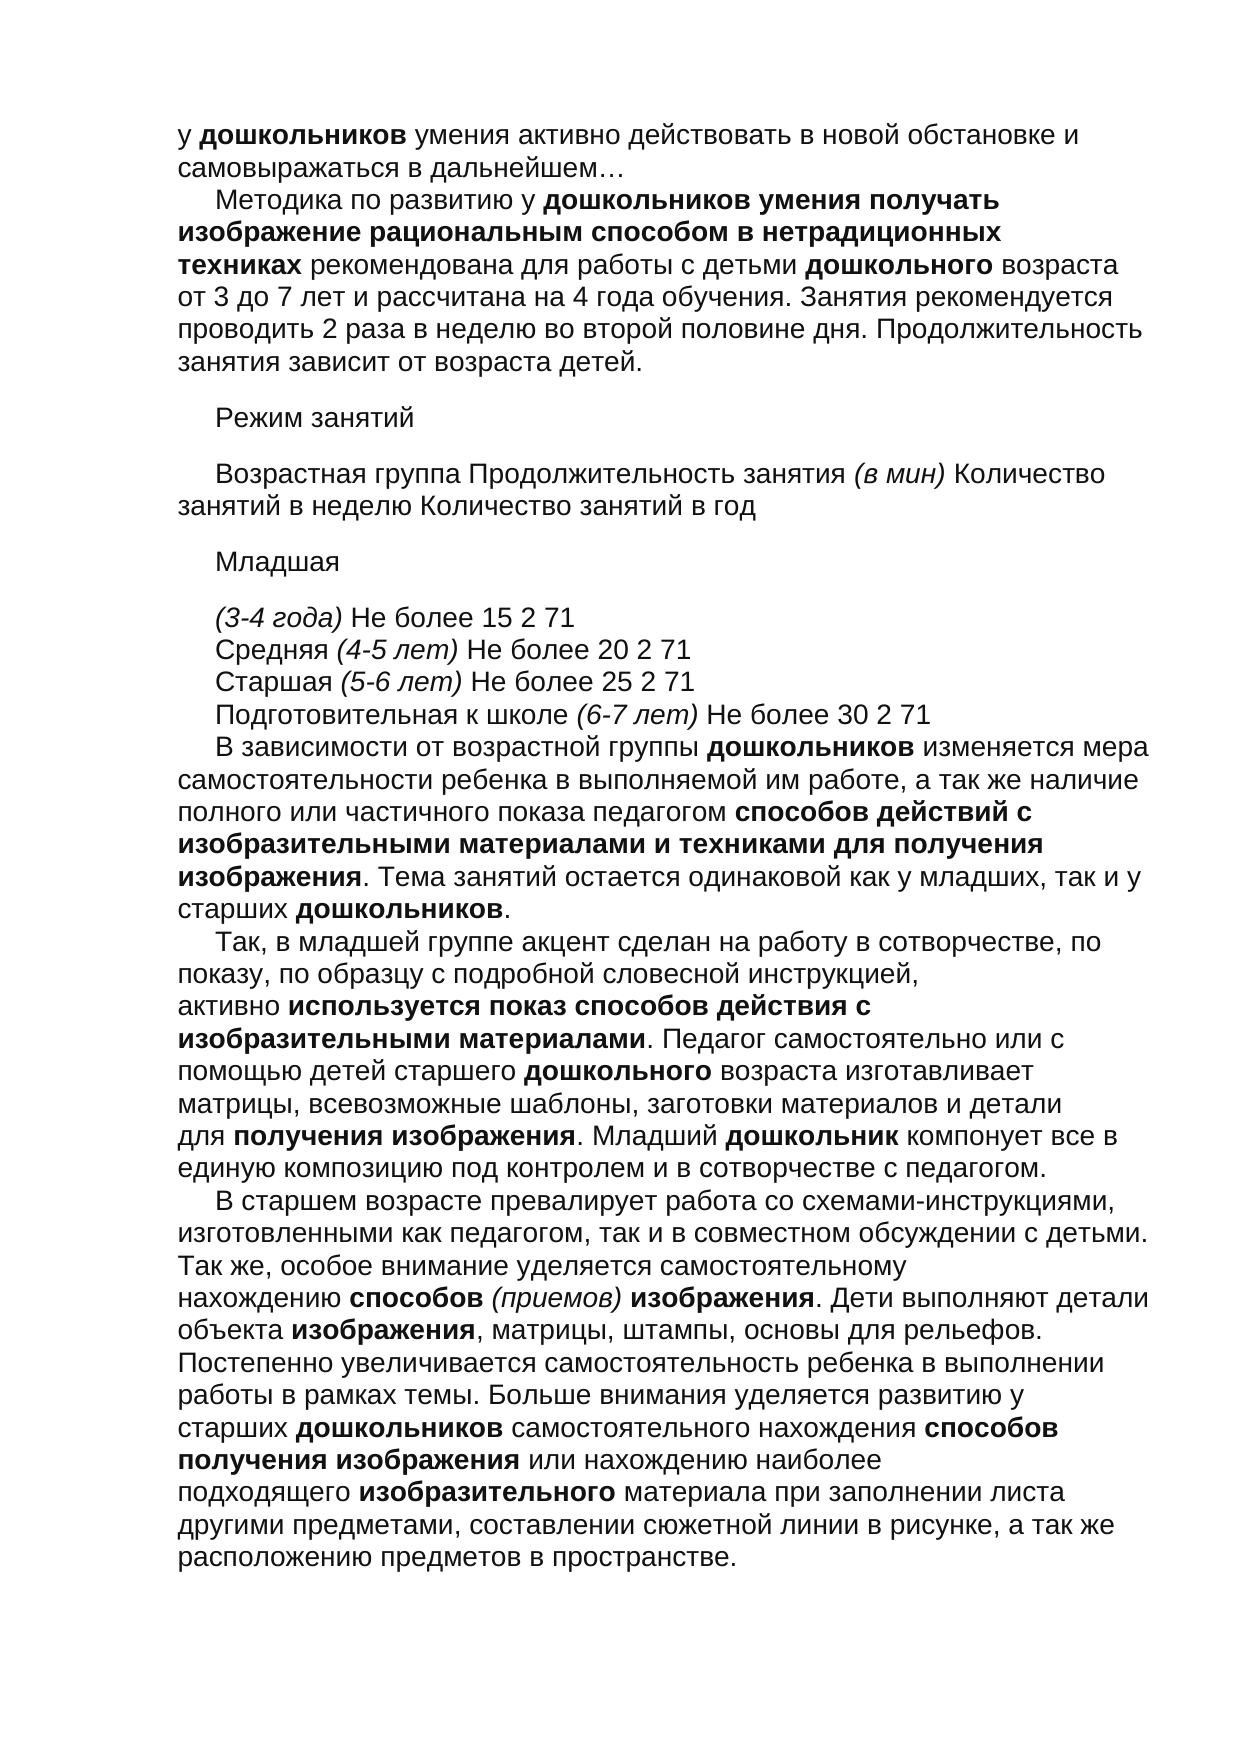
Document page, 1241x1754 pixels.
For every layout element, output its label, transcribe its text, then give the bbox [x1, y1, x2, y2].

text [177, 118, 1152, 183]
text Возрастная группа Продолжительность занятия (в мин) Количество занятий в неделю Количество занятий в год [177, 457, 1152, 521]
text Младшая [177, 545, 1152, 577]
text В зависимости от возрастной группы дошкольников изменяется мера самостоятельности ребенка в выполняемой им работе, а так же наличие полного или частичного показа педагогом способов действий с изобразительными материалами и техниками для получения изображения. Тема занятий остается одинаковой как у младших, так и у старших дошкольников. [177, 730, 1152, 924]
text Подготовительная к школе (6-7 лет) Не более 30 2 71 [177, 698, 1152, 730]
text Методика по развитию у дошкольников умения получать изображение рациональным способом в нетрадиционных техниках рекомендована для работы с детьми дошкольного возраста от 3 до 7 лет и рассчитана на 4 года обучения. Занятия рекомендуется проводить 2 раза в неделю во второй половине дня. Продолжительность занятия зависит от возраста детей. [177, 183, 1152, 377]
text Так, в младшей группе акцент сделан на работу в сотворчестве, по показу, по образцу с подробной словесной инструкцией, активно используется показ способов действия с изобразительными материалами. Педагог самостоятельно или с помощью детей старшего дошкольного возраста изготавливает матрицы, всевозможные шаблоны, заготовки материалов и детали для получения изображения. Младший дошкольник компонует все в единую композицию под контролем и в сотворчестве с педагогом. [177, 924, 1152, 1184]
text Режим занятий [177, 401, 1152, 433]
text (3-4 года) Не более 15 2 71 [177, 601, 1152, 633]
text Старшая (5-6 лет) Не более 25 2 71 [177, 665, 1152, 698]
text Средняя (4-5 лет) Не более 20 2 71 [177, 633, 1152, 665]
text В старшем возрасте превалирует работа со схемами-инструкциями, изготовленными как педагогом, так и в совместном обсуждении с детьми. Так же, особое внимание уделяется самостоятельному нахождению способов (приемов) изображения. Дети выполняют детали объекта изображения, матрицы, штампы, основы для рельефов. Постепенно увеличивается самостоятельность ребенка в выполнении работы в рамках темы. Больше внимания уделяется развитию у старших дошкольников самостоятельного нахождения способов получения изображения или нахождению наиболее подходящего изобразительного материала при заполнении листа другими предметами, составлении сюжетной линии в рисунке, а так же расположению предметов в пространстве. [177, 1184, 1152, 1572]
